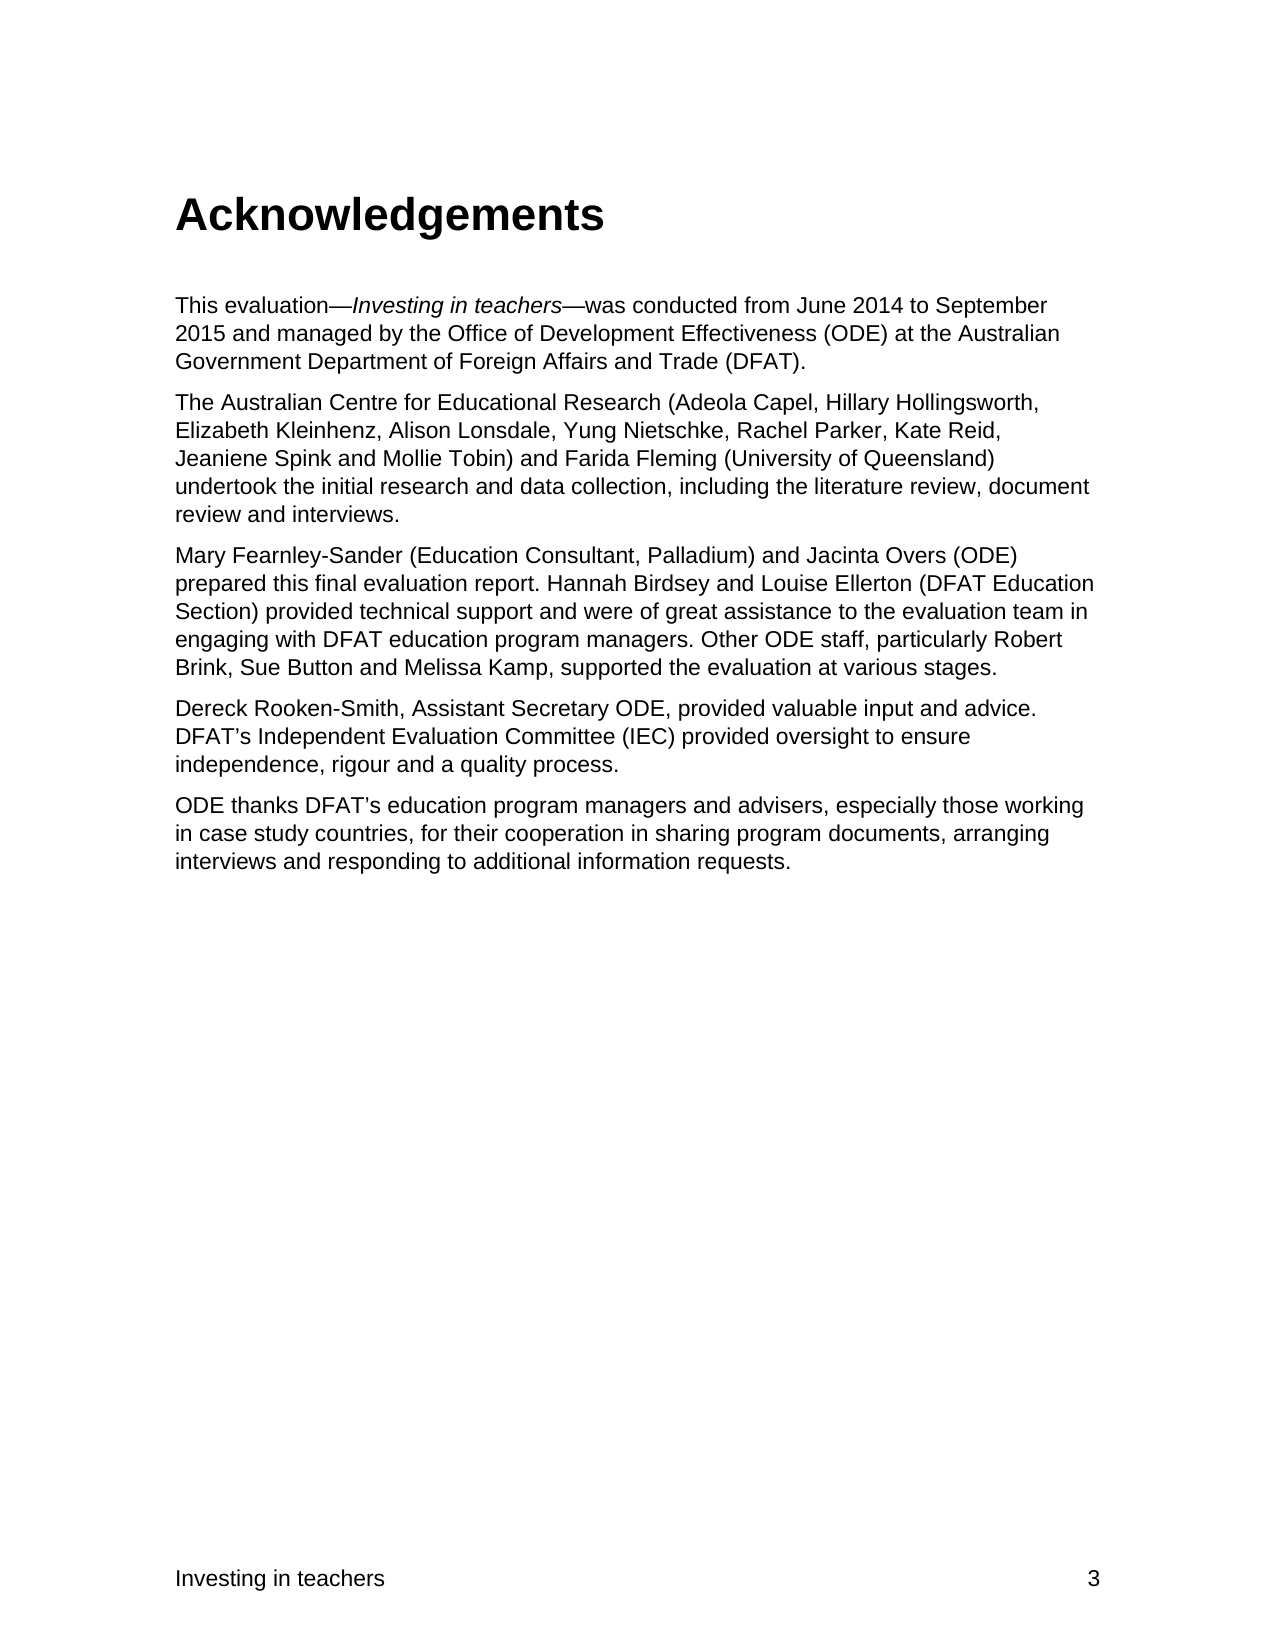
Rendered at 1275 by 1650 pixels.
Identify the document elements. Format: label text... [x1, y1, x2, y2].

text ODE thanks DFAT’s education program managers and advisers, especially those working in case study countries, for their cooperation in sharing program documents, arranging interviews and responding to additional information requests. [175, 790, 1100, 874]
text Mary Fearnley-Sander (Education Consultant, Palladium) and Jacinta Overs (ODE) prepared this final evaluation report. Hannah Birdsey and Louise Ellerton (DFAT Education Section) provided technical support and were of great assistance to the evaluation team in engaging with DFAT education program managers. Other ODE staff, particularly Robert Brink, Sue Button and Melissa Kamp, supported the evaluation at various stages. [175, 540, 1100, 681]
text This evaluation—Investing in teachers—was conducted from June 2014 to September 2015 and managed by the Office of Development Effectiveness (ODE) at the Australian Government Department of Foreign Affairs and Trade (DFAT). [175, 290, 1100, 374]
subtitle Acknowledgements [175, 187, 1100, 240]
text Dereck Rooken-Smith, Assistant Secretary ODE, provided valuable input and advice. DFAT’s Independent Evaluation Committee (IEC) provided oversight to ensure independence, rigour and a quality process. [175, 693, 1100, 778]
text The Australian Centre for Educational Research (Adeola Capel, Hillary Hollingsworth, Elizabeth Kleinhenz, Alison Lonsdale, Yung Nietschke, Rachel Parker, Kate Reid, Jeaniene Spink and Mollie Tobin) and Farida Fleming (University of Queensland) undertook the initial research and data collection, including the literature review, document review and interviews. [175, 387, 1100, 528]
